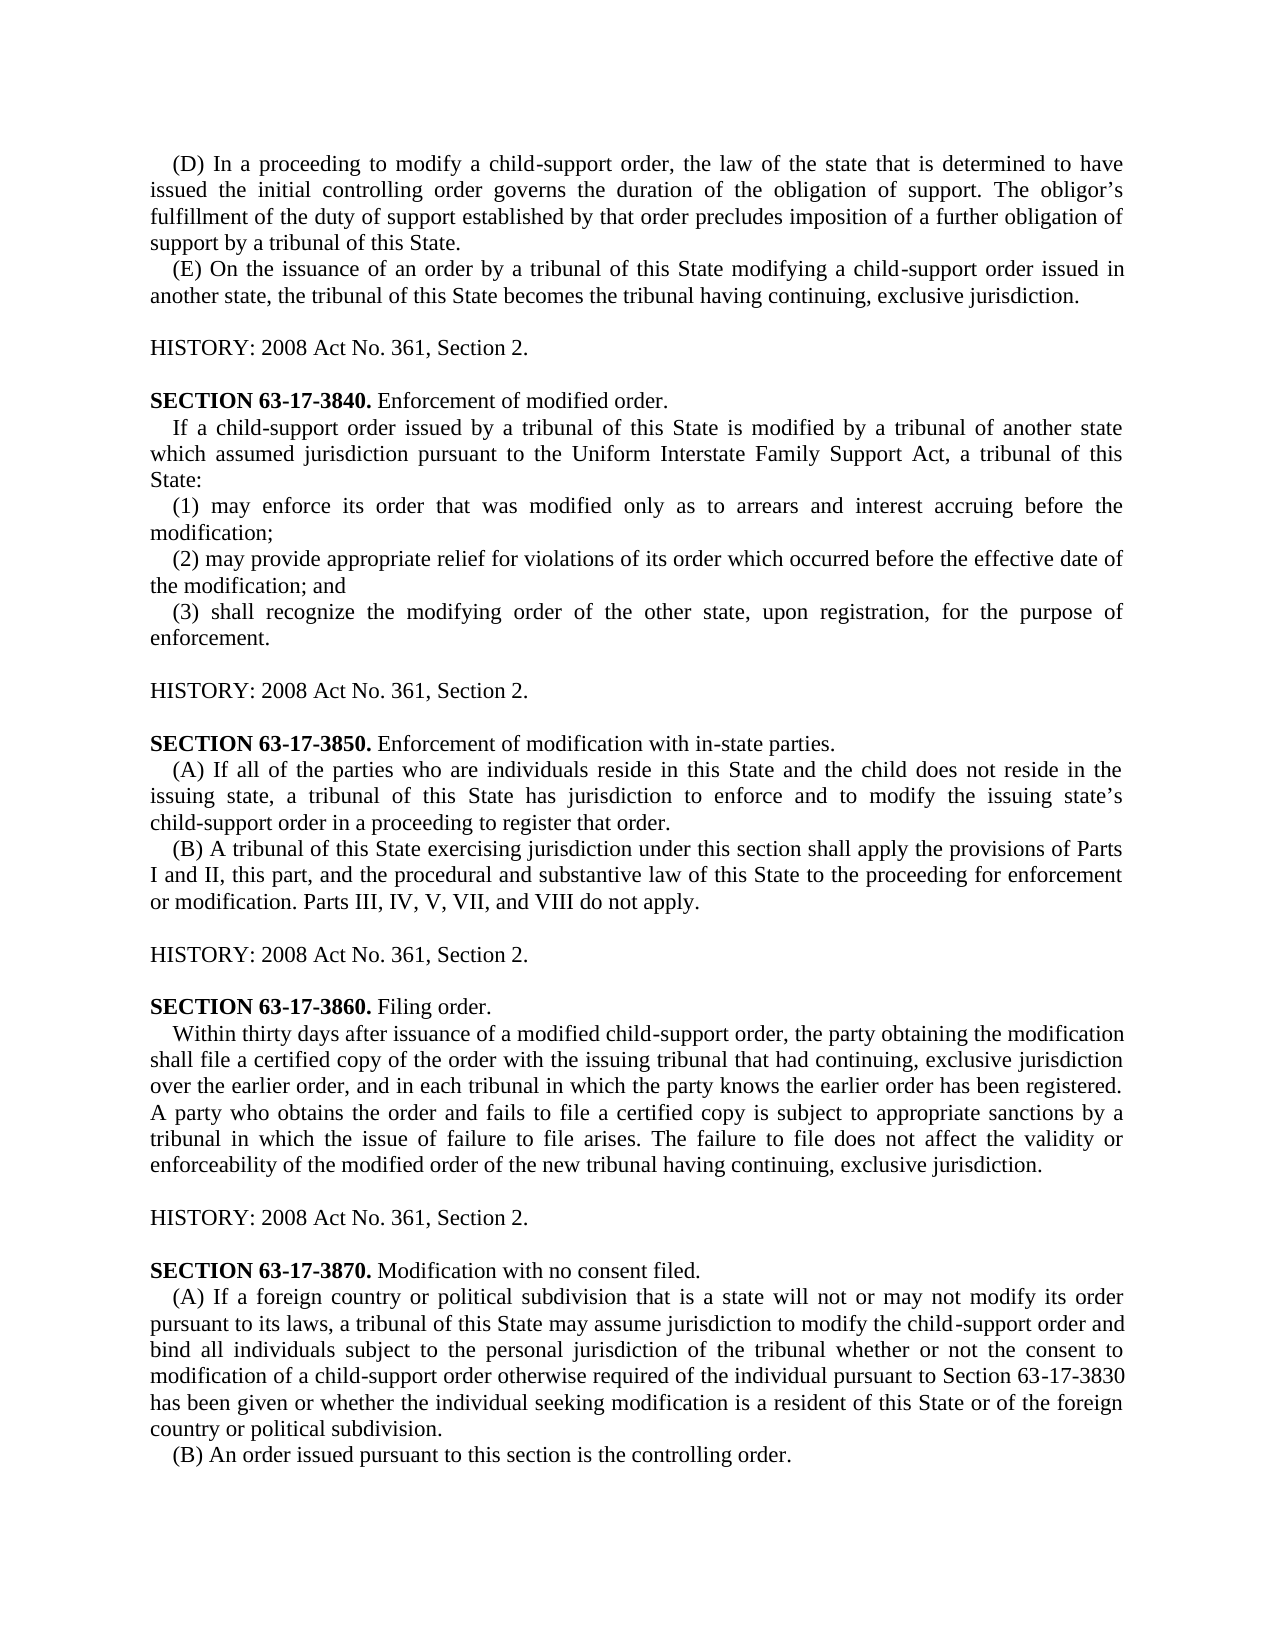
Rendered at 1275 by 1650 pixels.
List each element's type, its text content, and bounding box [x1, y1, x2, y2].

text SECTION 63-17-3850. Enforcement of modification with in-state parties. [150, 730, 1125, 756]
text HISTORY: 2008 Act No. 361, Section 2. [150, 1204, 1125, 1231]
text SECTION 63-17-3860. Filing order. [150, 993, 1125, 1020]
text (A) If all of the parties who are individuals reside in this State and the child does not reside in the issuing state, a tribunal of this State has jurisdiction to enforce and to modify the issuing state’s child-support order in a proceeding to register that order. [150, 756, 1125, 835]
text (D) In a proceeding to modify a child-support order, the law of the state that is determined to have issued the initial controlling order governs the duration of the obligation of support. The obligor’s fulfillment of the duty of support established by that order precludes imposition of a further obligation of support by a tribunal of this State. [150, 150, 1125, 255]
text HISTORY: 2008 Act No. 361, Section 2. [150, 941, 1125, 967]
text Within thirty days after issuance of a modified child-support order, the party obtaining the modification shall file a certified copy of the order with the issuing tribunal that had continuing, exclusive jurisdiction over the earlier order, and in each tribunal in which the party knows the earlier order has been registered. A party who obtains the order and fails to file a certified copy is subject to appropriate sanctions by a tribunal in which the issue of failure to file arises. The failure to file does not affect the validity or enforceability of the modified order of the new tribunal having continuing, exclusive jurisdiction. [150, 1020, 1125, 1178]
text (2) may provide appropriate relief for violations of its order which occurred before the effective date of the modification; and [150, 545, 1125, 598]
text HISTORY: 2008 Act No. 361, Section 2. [150, 334, 1125, 361]
text SECTION 63-17-3870. Modification with no consent filed. [150, 1257, 1125, 1283]
text (B) A tribunal of this State exercising jurisdiction under this section shall apply the provisions of Parts I and II, this part, and the procedural and substantive law of this State to the proceeding for enforcement or modification. Parts III, IV, V, VII, and VIII do not apply. [150, 835, 1125, 914]
text (3) shall recognize the modifying order of the other state, upon registration, for the purpose of enforcement. [150, 598, 1125, 651]
text (A) If a foreign country or political subdivision that is a state will not or may not modify its order pursuant to its laws, a tribunal of this State may assume jurisdiction to modify the child-support order and bind all individuals subject to the personal jurisdiction of the tribunal whether or not the consent to modification of a child-support order otherwise required of the individual pursuant to Section 63-17-3830 has been given or whether the individual seeking modification is a resident of this State or of the foreign country or political subdivision. [150, 1283, 1125, 1441]
text (1) may enforce its order that was modified only as to arrears and interest accruing before the modification; [150, 493, 1125, 545]
text HISTORY: 2008 Act No. 361, Section 2. [150, 677, 1125, 703]
text (B) An order issued pursuant to this section is the controlling order. [150, 1441, 1125, 1468]
text (E) On the issuance of an order by a tribunal of this State modifying a child-support order issued in another state, the tribunal of this State becomes the tribunal having continuing, exclusive jurisdiction. [150, 255, 1125, 308]
text SECTION 63-17-3840. Enforcement of modified order. [150, 387, 1125, 413]
text If a child-support order issued by a tribunal of this State is modified by a tribunal of another state which assumed jurisdiction pursuant to the Uniform Interstate Family Support Act, a tribunal of this State: [150, 413, 1125, 493]
